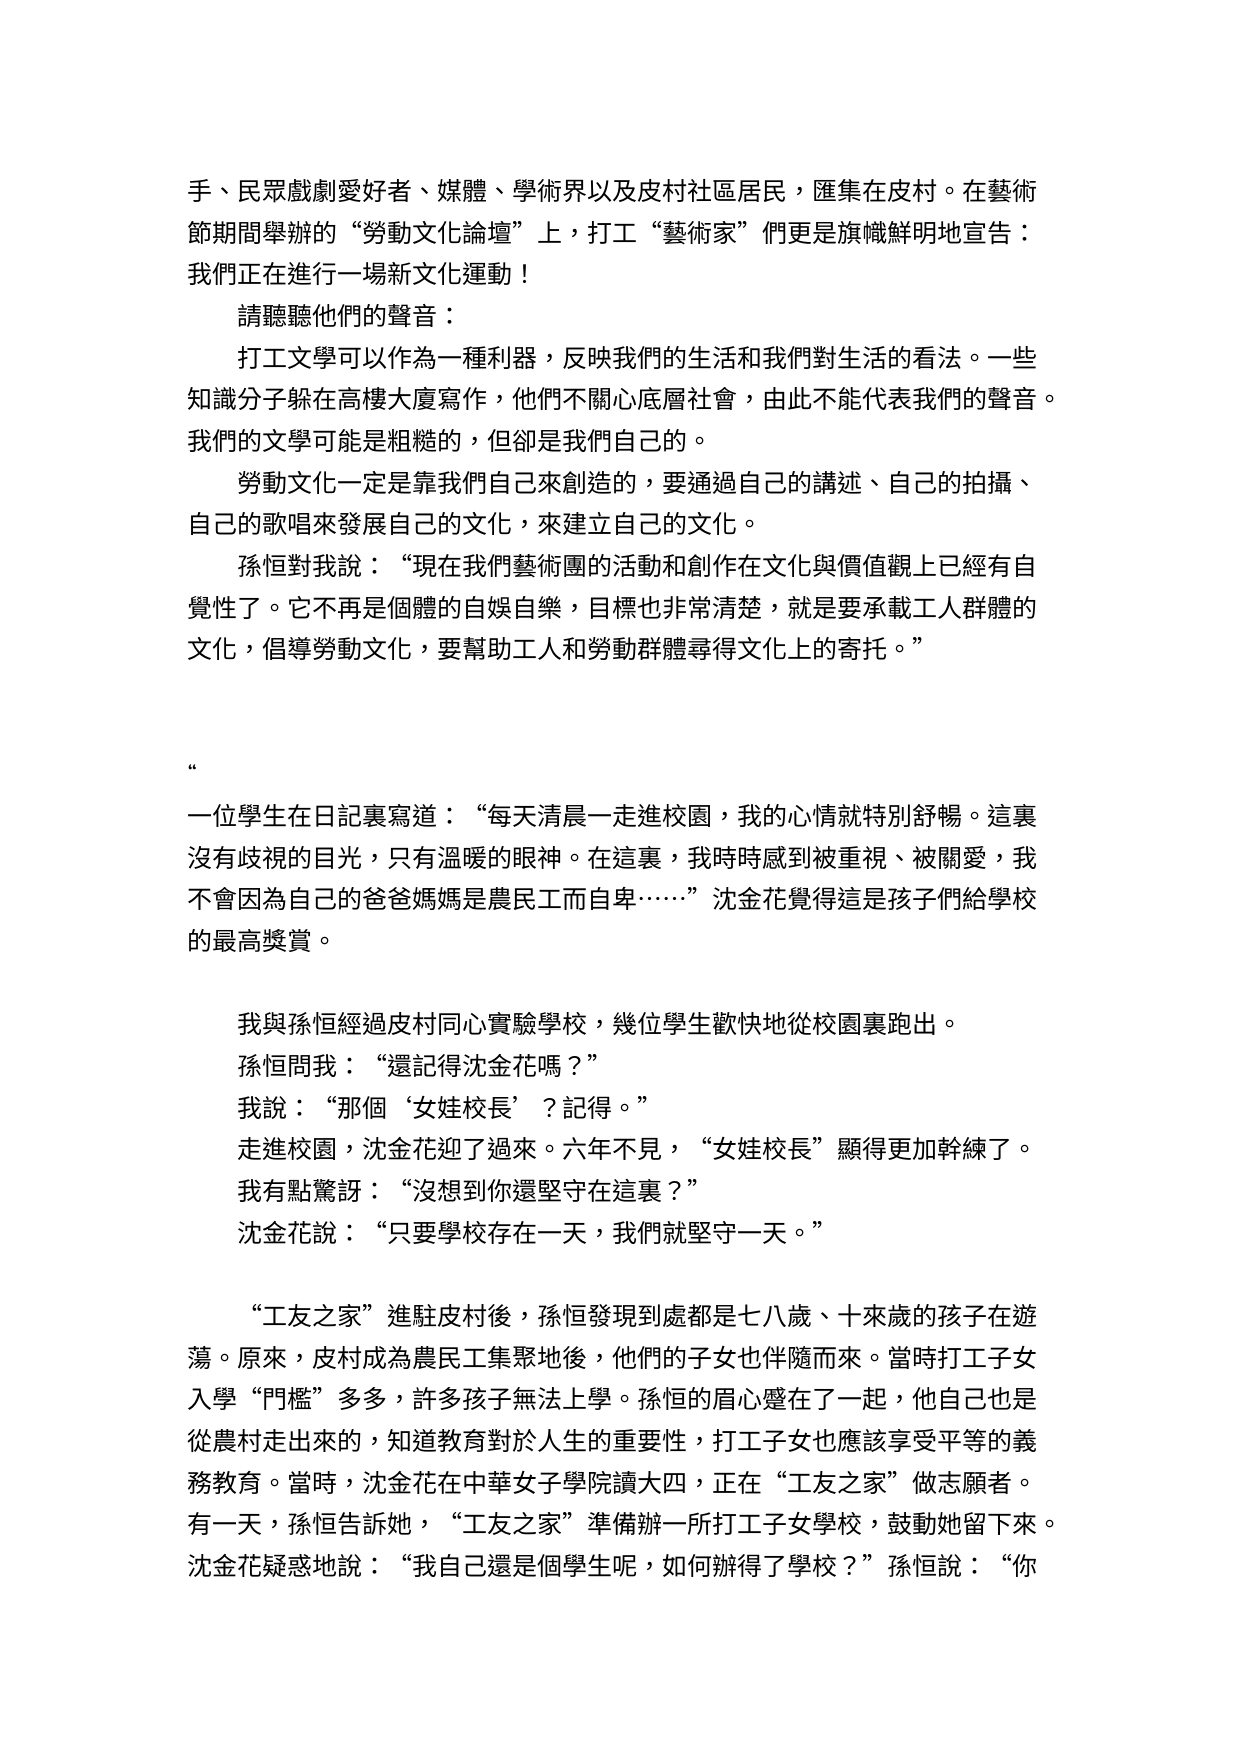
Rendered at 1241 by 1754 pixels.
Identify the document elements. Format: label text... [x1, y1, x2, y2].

text 孫恒對我說：“現在我們藝術團的活動和創作在文化與價值觀上已經有自覺性了。它不再是個體的自娛自樂，目標也非常清楚，就是要承載工人群體的文化，倡導勞動文化，要幫助工人和勞動群體尋得文化上的寄托。” [187, 544, 1053, 669]
text 我與孫恒經過皮村同心實驗學校，幾位學生歡快地從校園裏跑出。 [187, 1002, 1053, 1044]
text 走進校園，沈金花迎了過來。六年不見，“女娃校長”顯得更加幹練了。 [187, 1127, 1053, 1169]
text 勞動文化一定是靠我們自己來創造的，要通過自己的講述、自己的拍攝、自己的歌唱來發展自己的文化，來建立自己的文化。 [187, 460, 1053, 544]
text 我有點驚訝：“沒想到你還堅守在這裏？” [187, 1169, 1053, 1210]
text 請聽聽他們的聲音： [187, 294, 1053, 335]
text 一位學生在日記裏寫道：“每天清晨一走進校園，我的心情就特別舒暢。這裏沒有歧視的目光，只有溫暖的眼神。在這裏，我時時感到被重視、被關愛，我不會因為自己的爸爸媽媽是農民工而自卑……”沈金花覺得這是孩子們給學校的最高獎賞。 [187, 794, 1053, 960]
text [187, 1294, 1053, 1585]
text 沈金花說：“只要學校存在一天，我們就堅守一天。” [187, 1210, 1053, 1252]
text 我說：“那個‘女娃校長’？記得。” [187, 1085, 1053, 1127]
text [187, 169, 1053, 294]
text 孫恒問我：“還記得沈金花嗎？” [187, 1044, 1053, 1085]
text “ [187, 752, 1053, 794]
text 打工文學可以作為一種利器，反映我們的生活和我們對生活的看法。一些知識分子躲在高樓大廈寫作，他們不關心底層社會，由此不能代表我們的聲音。我們的文學可能是粗糙的，但卻是我們自己的。 [187, 335, 1053, 460]
